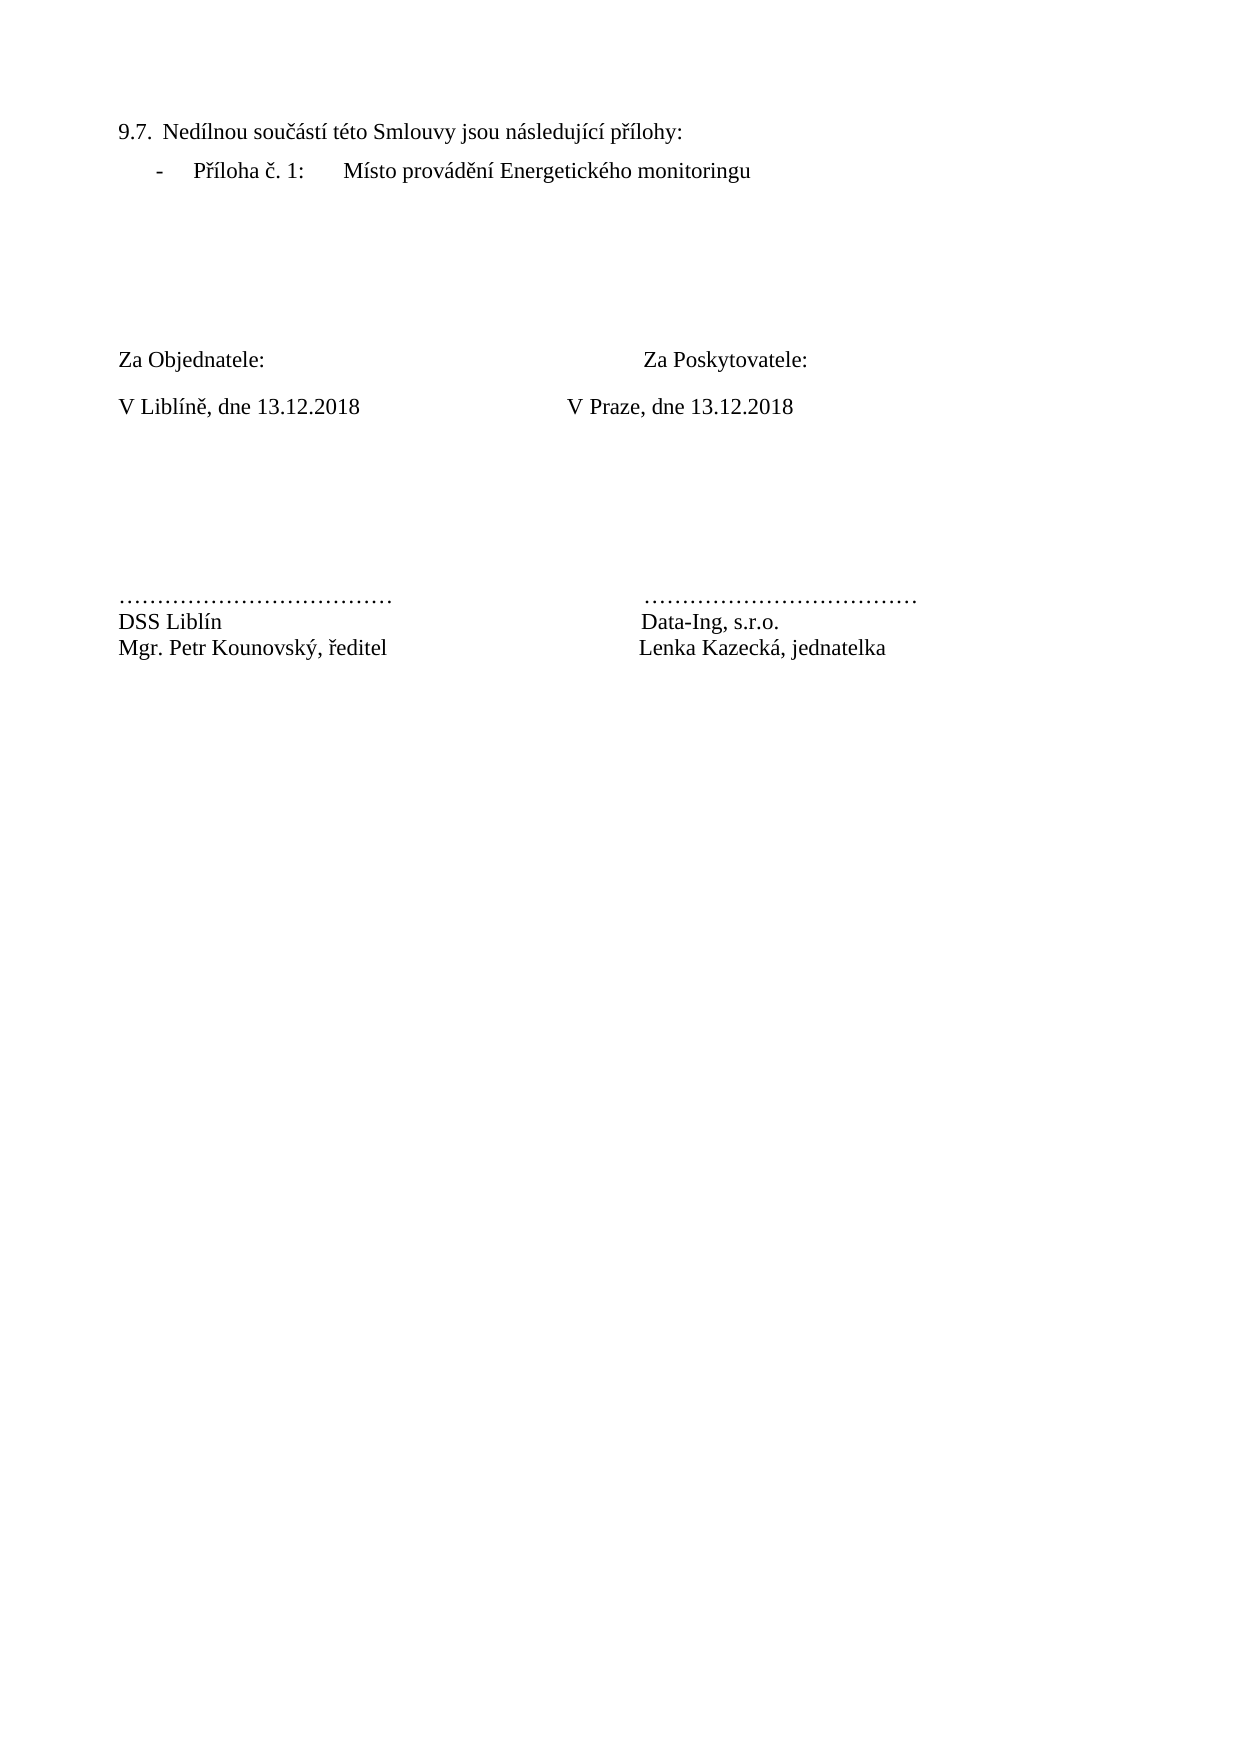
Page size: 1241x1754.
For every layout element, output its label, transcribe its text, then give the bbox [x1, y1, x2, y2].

text DSS Liblín Data-Ing, s.r.o. [118, 608, 1122, 634]
list Nedílnou součástí této Smlouvy jsou následující přílohy: [118, 118, 1122, 144]
text V Liblíně, dne 13.12.2018 V Praze, dne 13.12.2018 [118, 393, 1122, 419]
text ……………………………… ……………………………… [118, 582, 1122, 608]
text Za Objednatele: Za Poskytovatele: [118, 346, 1122, 372]
list Příloha č. 1: Místo provádění Energetického monitoringu [156, 157, 1122, 183]
text Mgr. Petr Kounovský, ředitel Lenka Kazecká, jednatelka [118, 634, 1122, 661]
